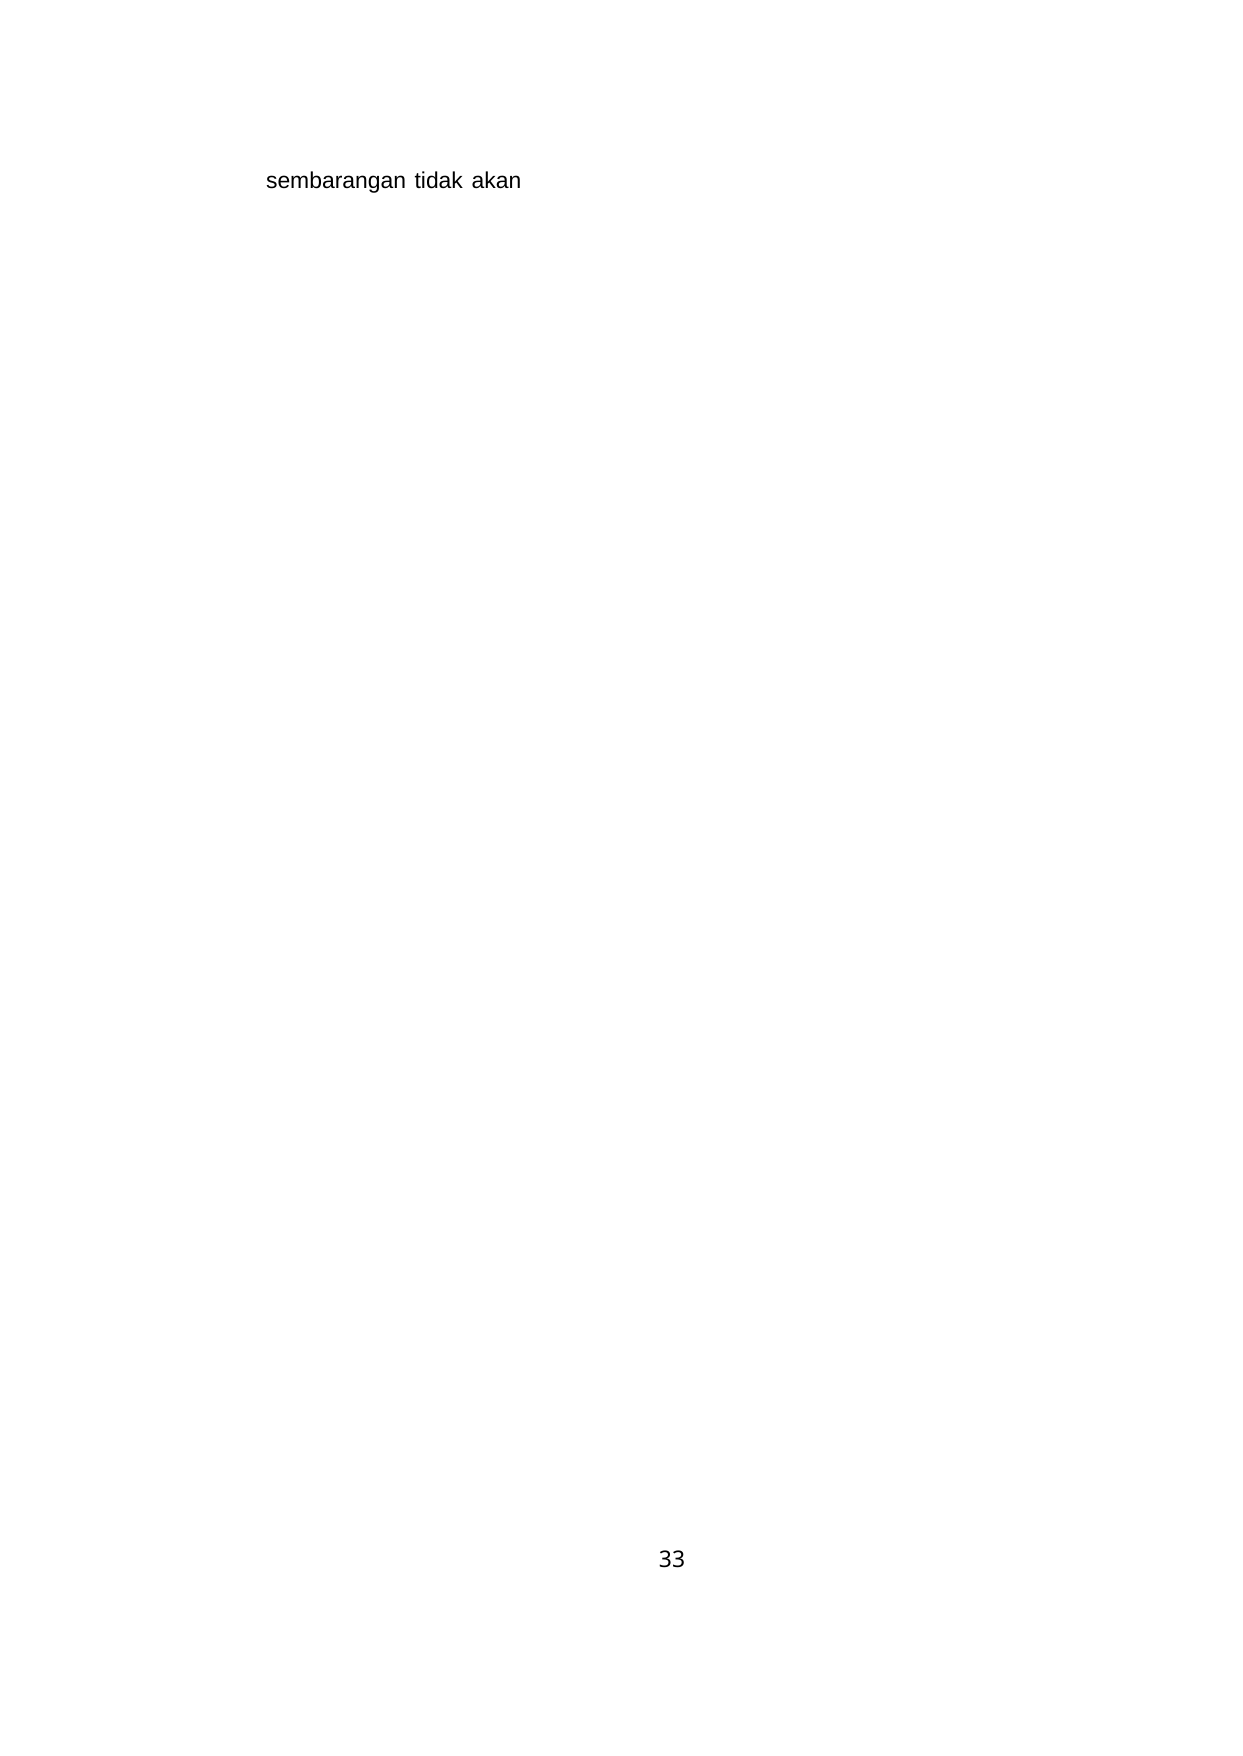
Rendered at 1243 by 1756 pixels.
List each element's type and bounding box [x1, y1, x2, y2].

text [266, 167, 1065, 193]
